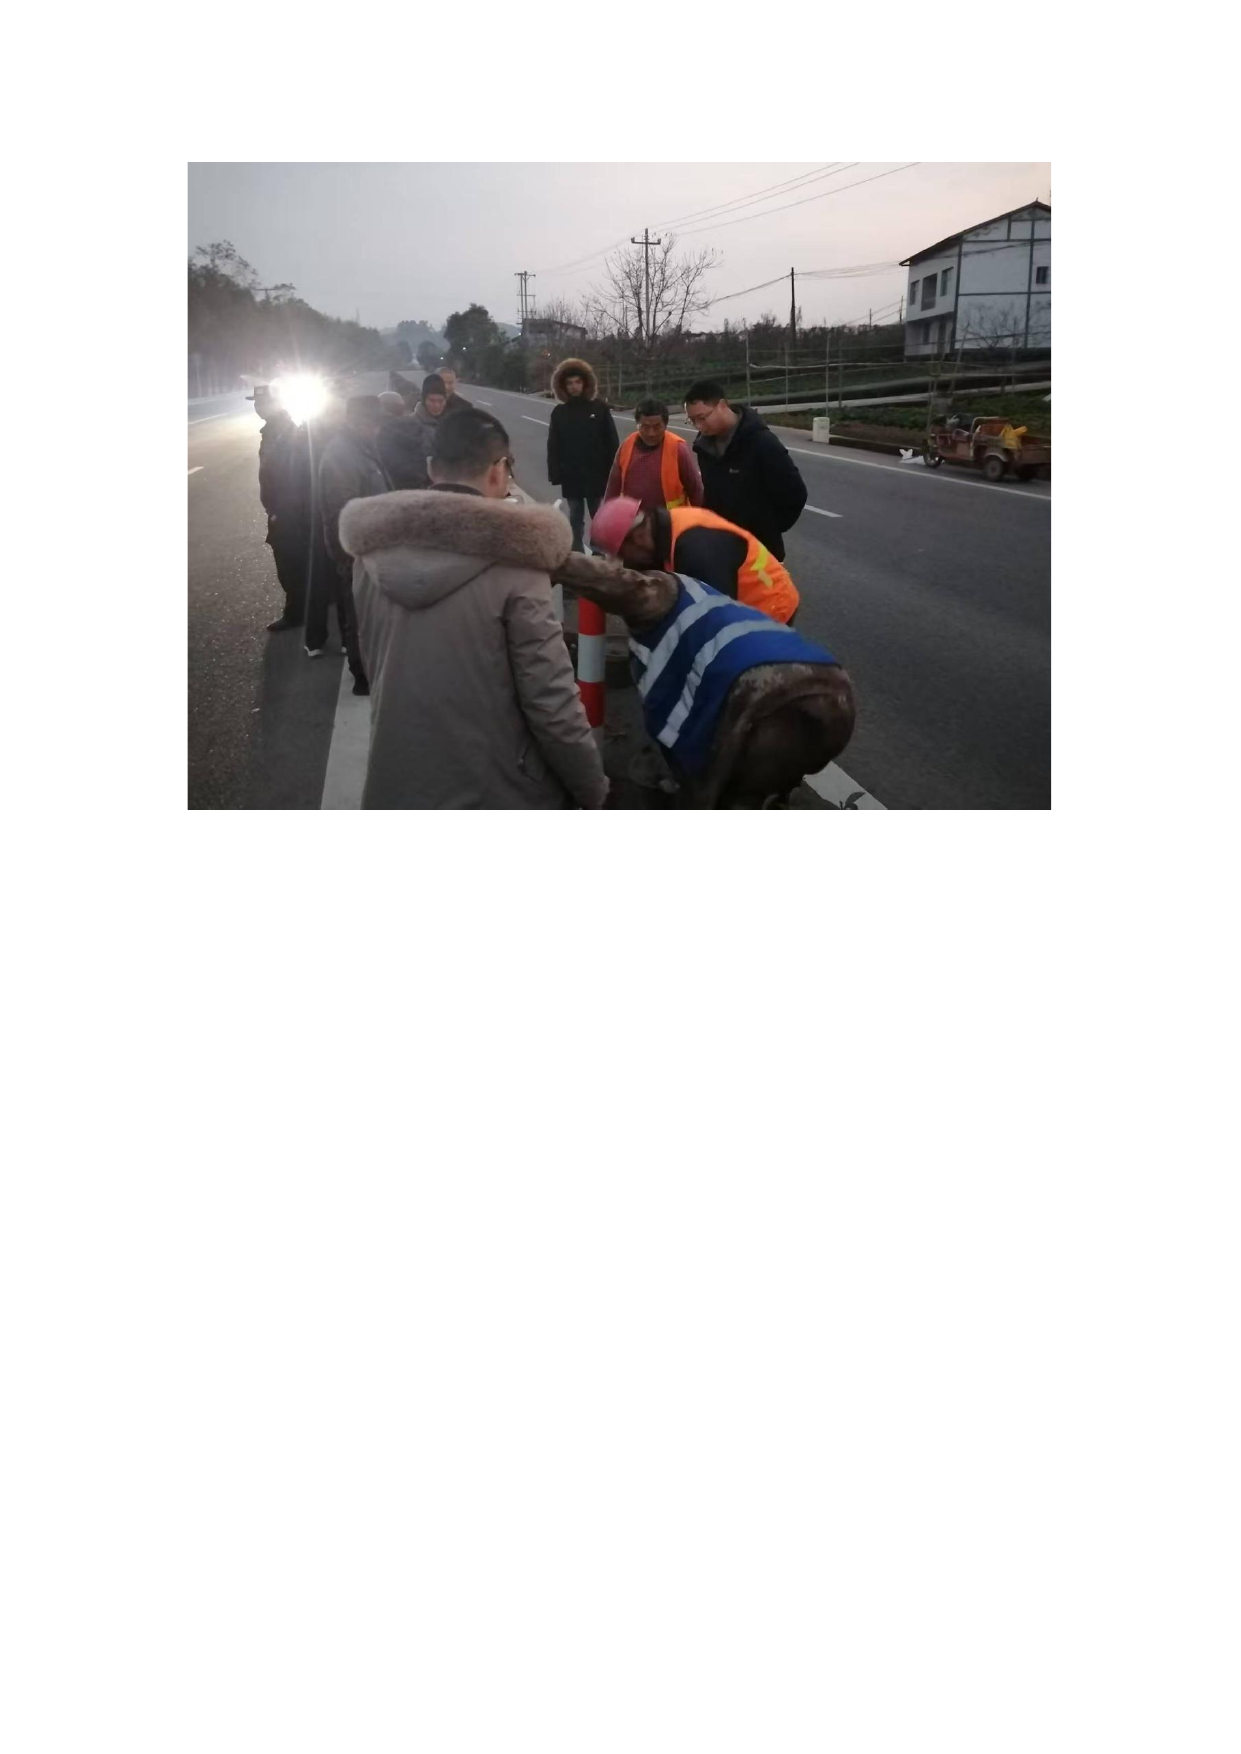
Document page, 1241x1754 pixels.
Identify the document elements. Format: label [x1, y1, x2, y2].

picture [187, 162, 1052, 810]
